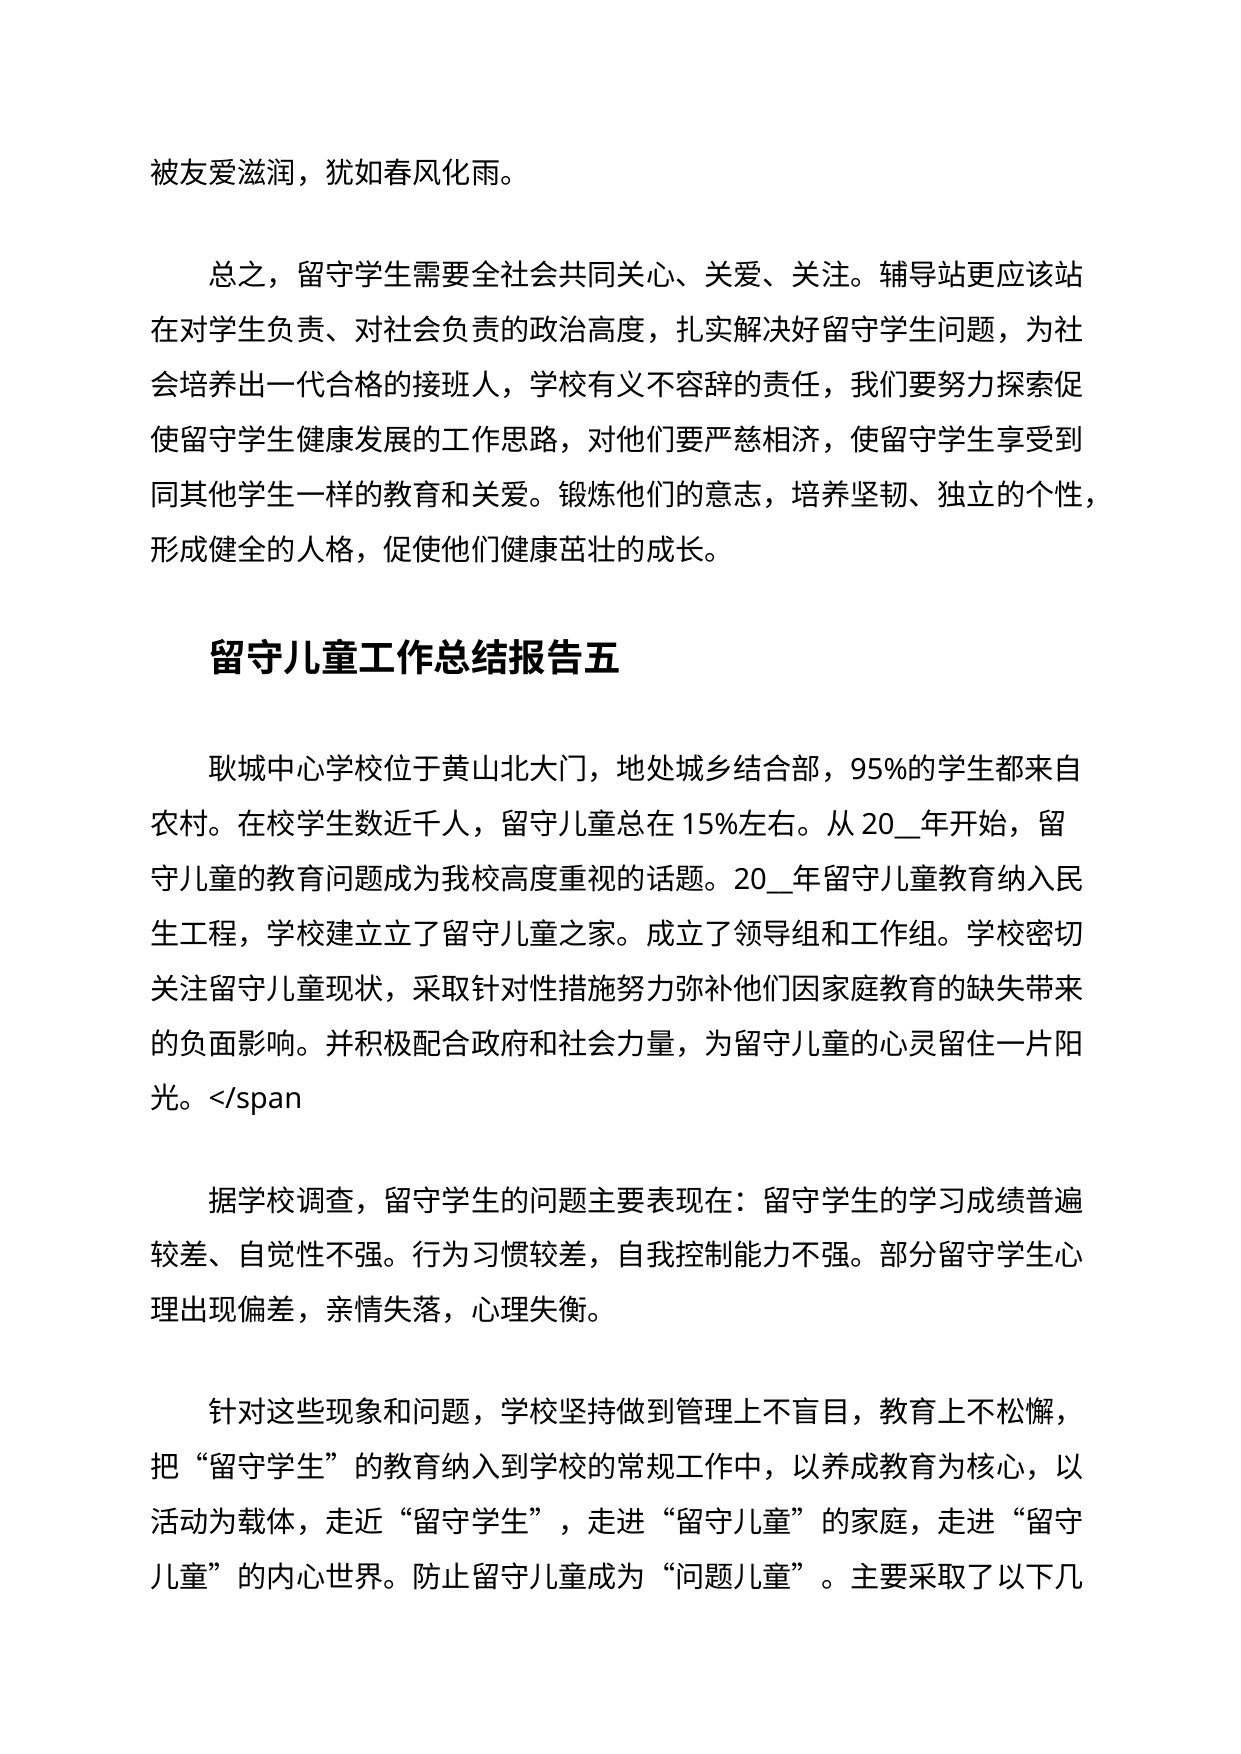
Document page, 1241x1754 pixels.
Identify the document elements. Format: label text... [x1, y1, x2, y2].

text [150, 150, 1090, 192]
text 留守儿童工作总结报告五 [150, 628, 1090, 682]
text 耿城中心学校位于黄山北大门，地处城乡结合部，95%的学生都来自农村。在校学生数近千人，留守儿童总在15%左右。从20__年开始，留守儿童的教育问题成为我校高度重视的话题。20__年留守儿童教育纳入民生工程，学校建立立了留守儿童之家。成立了领导组和工作组。学校密切关注留守儿童现状，采取针对性措施努力弥补他们因家庭教育的缺失带来的负面影响。并积极配合政府和社会力量，为留守儿童的心灵留住一片阳光。</span [150, 745, 1090, 1117]
text 据学校调查，留守学生的问题主要表现在：留守学生的学习成绩普遍较差、自觉性不强。行为习惯较差，自我控制能力不强。部分留守学生心理出现偏差，亲情失落，心理失衡。 [150, 1177, 1090, 1329]
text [150, 1389, 1090, 1596]
text 总之，留守学生需要全社会共同关心、关爱、关注。辅导站更应该站在对学生负责、对社会负责的政治高度，扎实解决好留守学生问题，为社会培养出一代合格的接班人，学校有义不容辞的责任，我们要努力探索促使留守学生健康发展的工作思路，对他们要严慈相济，使留守学生享受到同其他学生一样的教育和关爱。锻炼他们的意志，培养坚韧、独立的个性，形成健全的人格，促使他们健康茁壮的成长。 [150, 252, 1090, 568]
